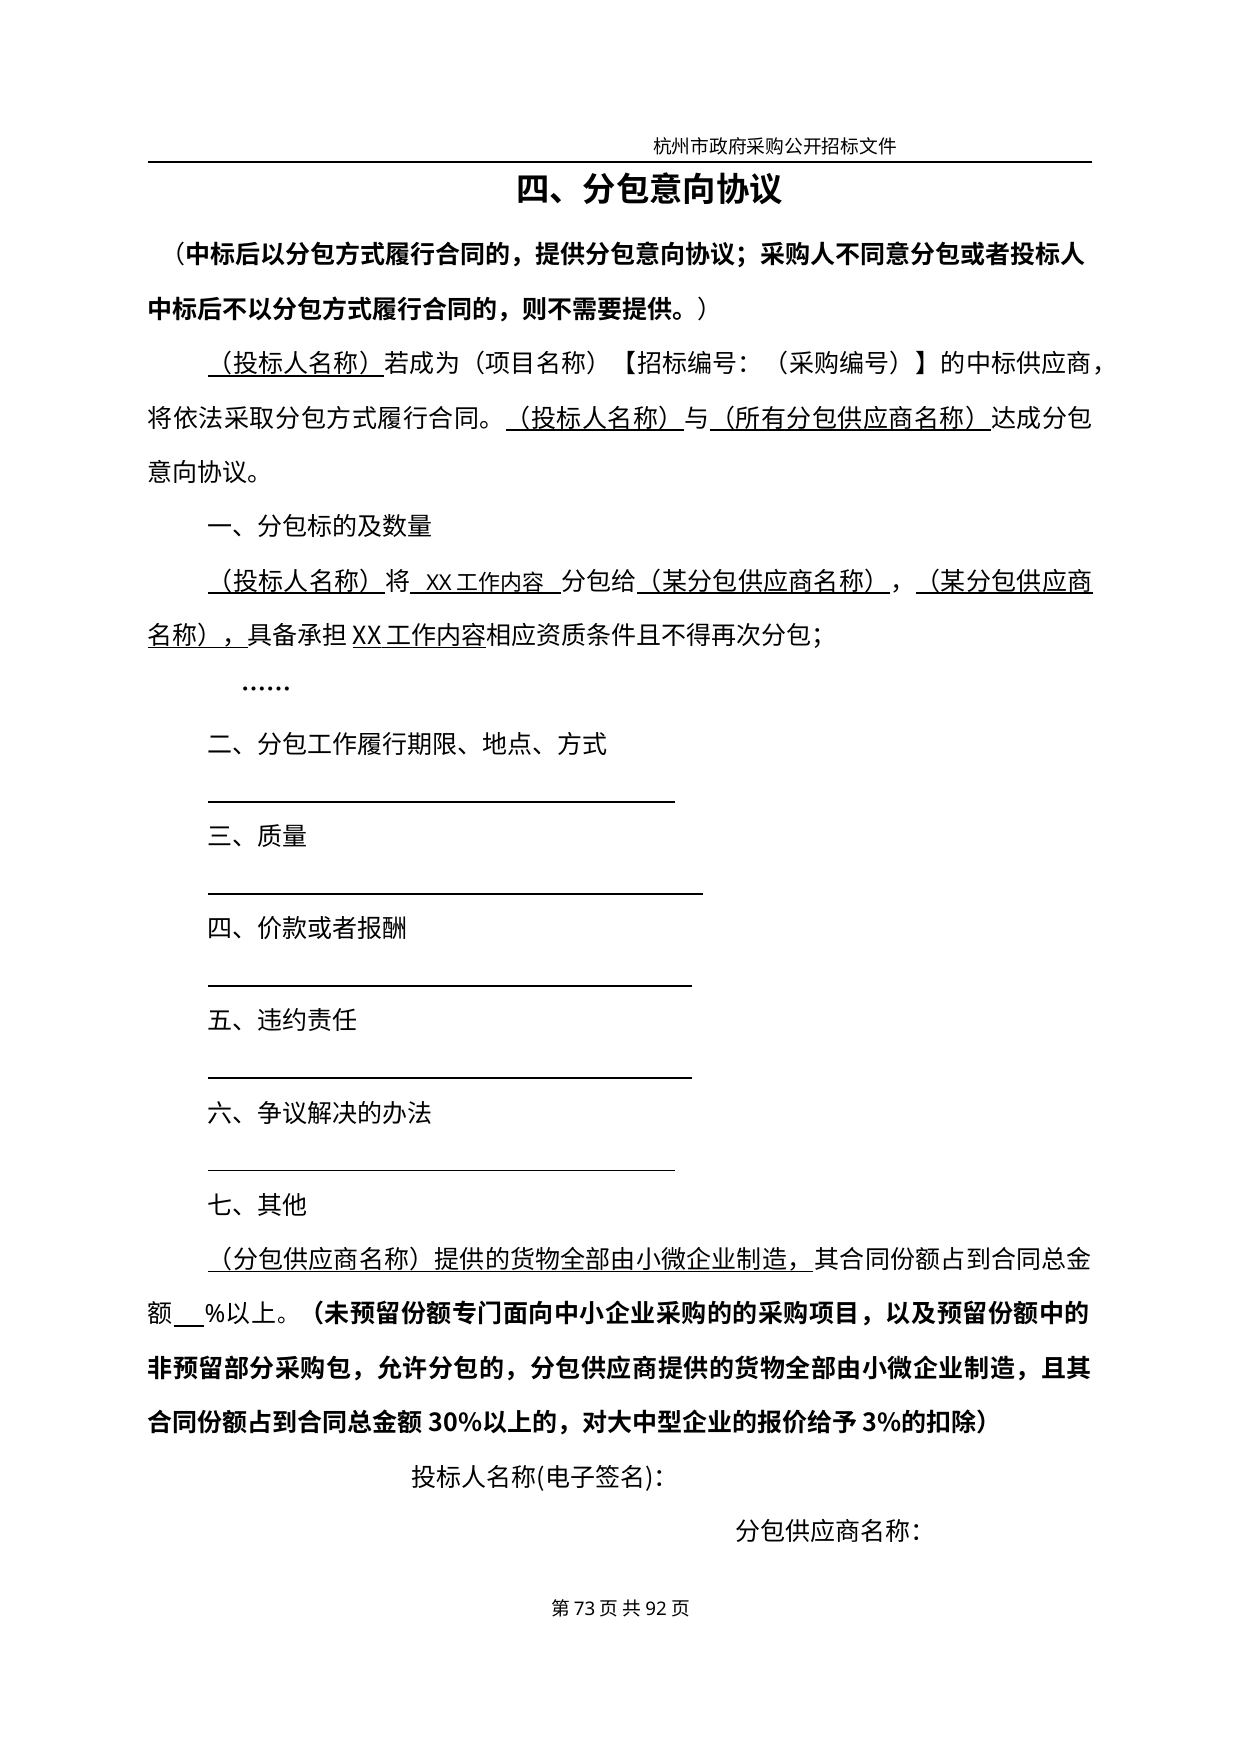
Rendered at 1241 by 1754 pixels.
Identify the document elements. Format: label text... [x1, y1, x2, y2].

text 四、分包意向协议 [148, 163, 1042, 211]
text 四、价款或者报酬 [148, 909, 1092, 945]
text （分包供应商名称）提供的货物全部由小微企业制造，其合同份额占到合同总金额 %以上。（未预留份额专门面向中小企业采购的的采购项目，以及预留份额中的非预留部分采购包，允许分包的，分包供应商提供的货物全部由小微企业制造，且其合同份额占到合同总金额 30%以上的，对大中型企业的报价给予3%的扣除） [148, 1239, 1092, 1439]
text 五、违约责任 [207, 1001, 1092, 1037]
text 分包供应商名称： [148, 1511, 1092, 1548]
text 二、分包工作履行期限、地点、方式 [148, 724, 1092, 761]
text （中标后以分包方式履行合同的，提供分包意向协议；采购人不同意分包或者投标人中标后不以分包方式履行合同的，则不需要提供。） [148, 235, 1092, 326]
text 七、其他 [148, 1185, 1092, 1221]
text （投标人名称）若成为（项目名称）【招标编号：（采购编号）】的中标供应商，将依法采取分包方式履行合同。（投标人名称）与（所有分包供应商名称）达成分包意向协议。 [148, 344, 1092, 489]
text 一、分包标的及数量 [148, 507, 1092, 543]
text （投标人名称）将 XX工作内容 分包给（某分包供应商名称），（某分包供应商名称），具备承担XX工作内容相应资质条件且不得再次分包； [148, 561, 1092, 652]
text 投标人名称(电子签名)： [148, 1457, 1092, 1493]
subtitle …… [217, 670, 1092, 706]
text 三、质量 [148, 816, 1092, 853]
text 六、争议解决的办法 [148, 1093, 1092, 1129]
